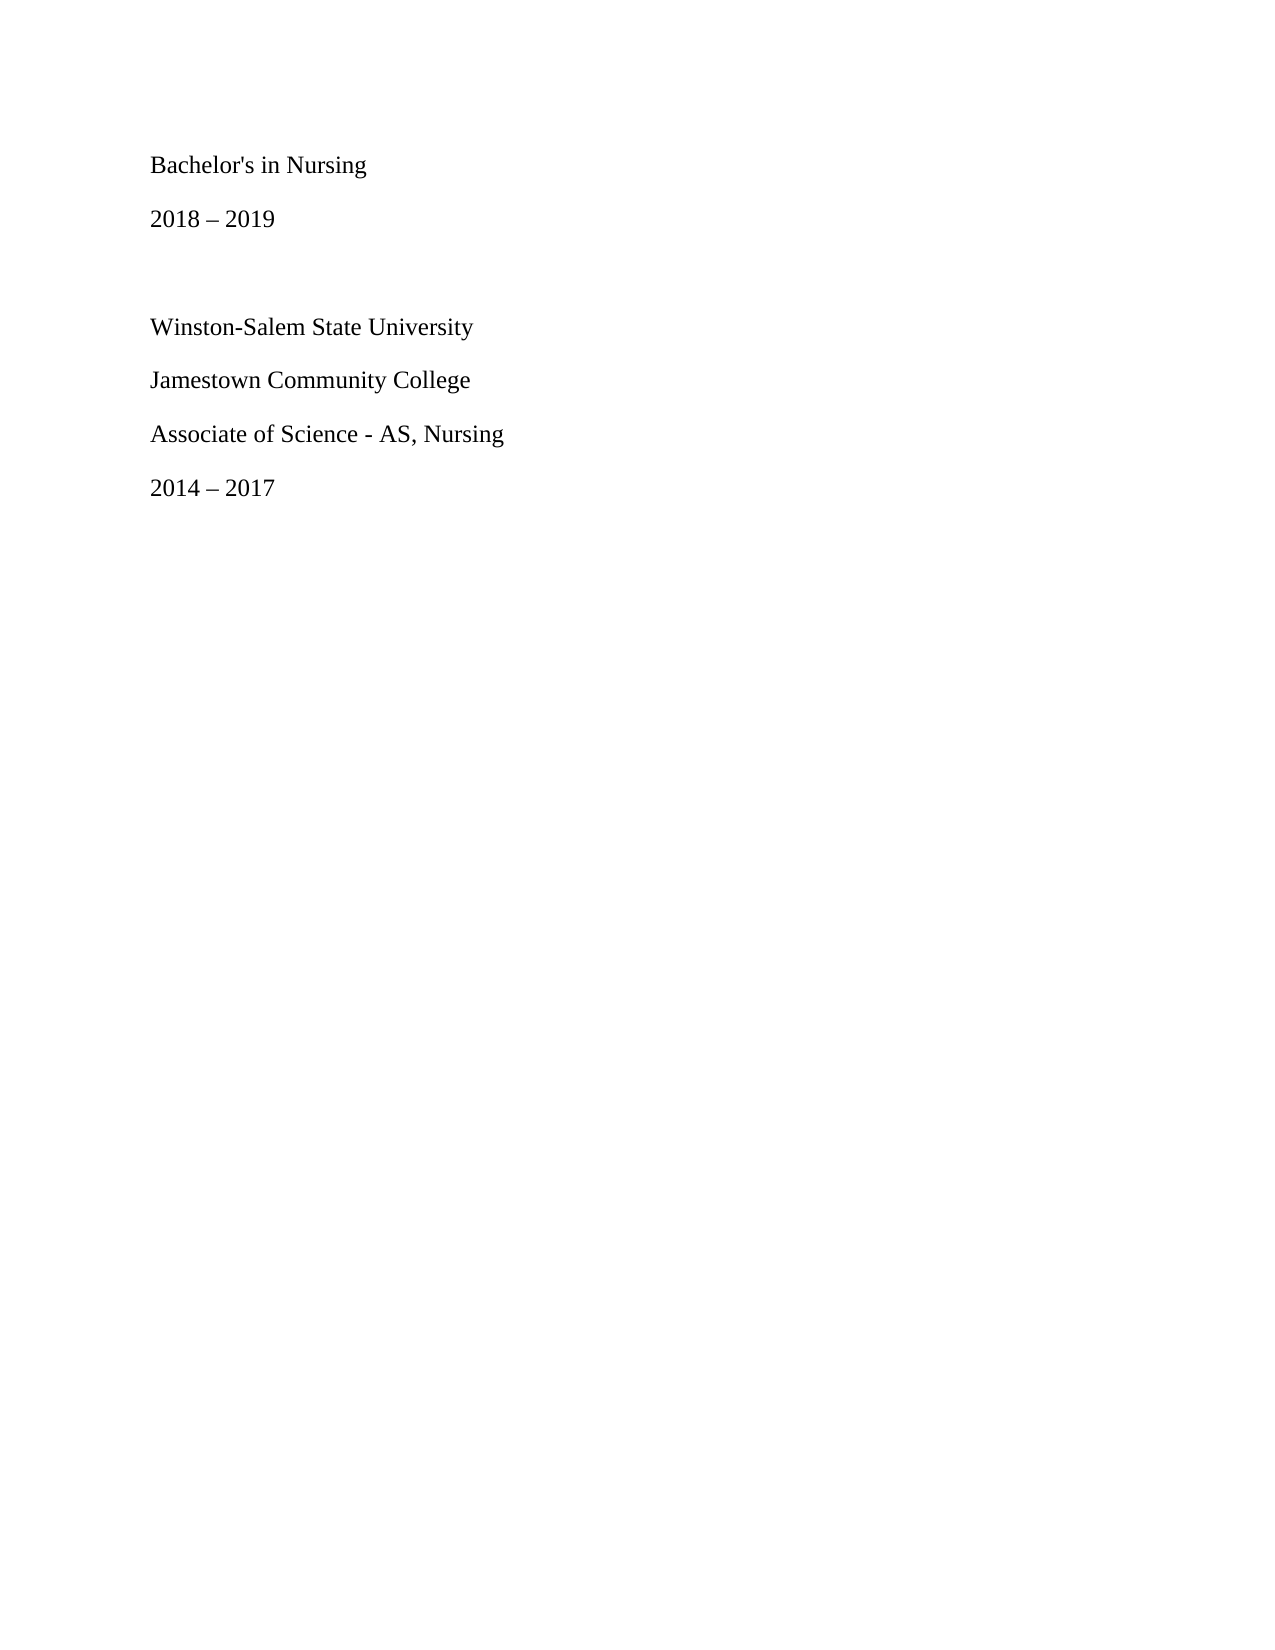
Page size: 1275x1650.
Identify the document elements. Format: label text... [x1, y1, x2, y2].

text 2018 – 2019 [150, 204, 1125, 233]
text Associate of Science - AS, Nursing [150, 419, 1125, 448]
text Winston-Salem State University [150, 312, 1125, 340]
text 2014 – 2017 [150, 473, 1125, 502]
text Bachelor's in Nursing [150, 150, 1125, 179]
text Jamestown Community College [150, 365, 1125, 394]
